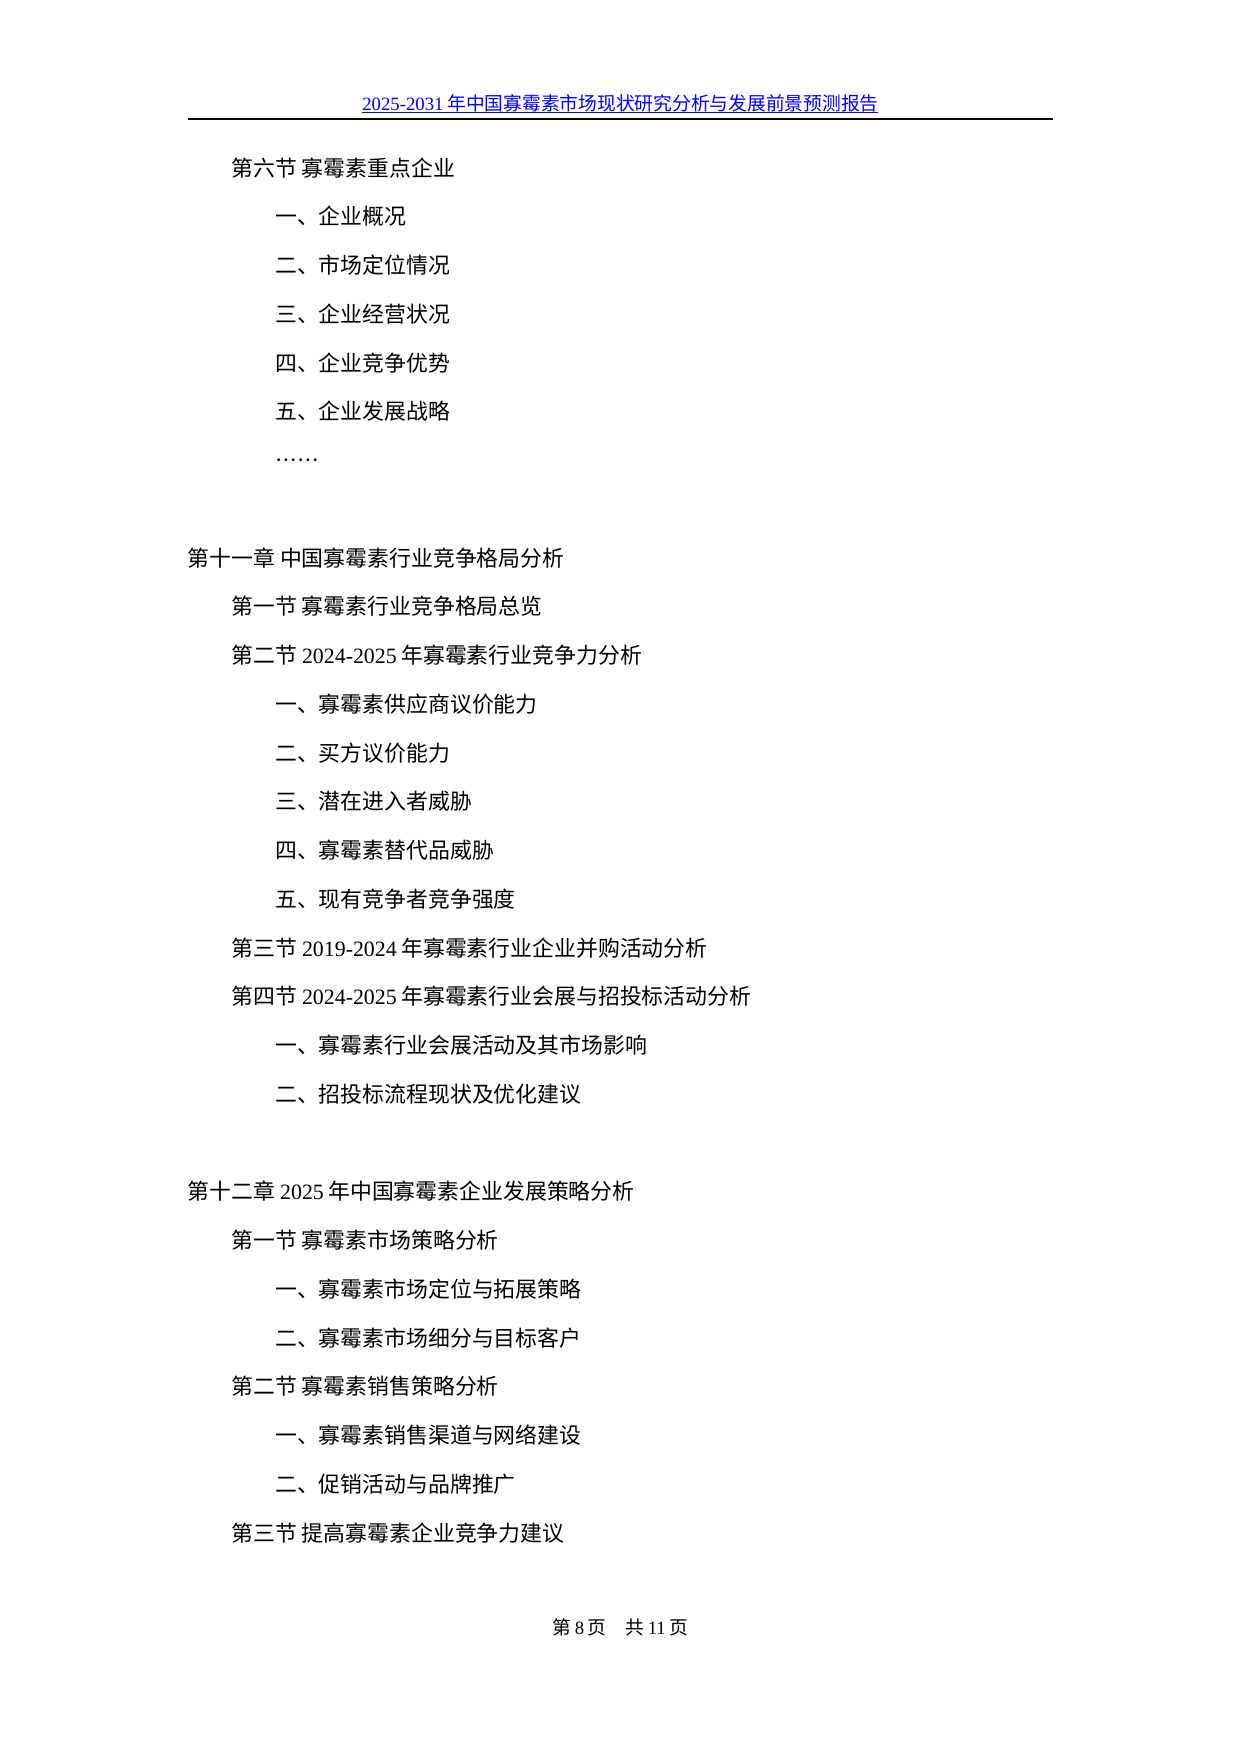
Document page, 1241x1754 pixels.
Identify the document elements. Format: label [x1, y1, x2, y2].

text [187, 150, 1053, 1548]
